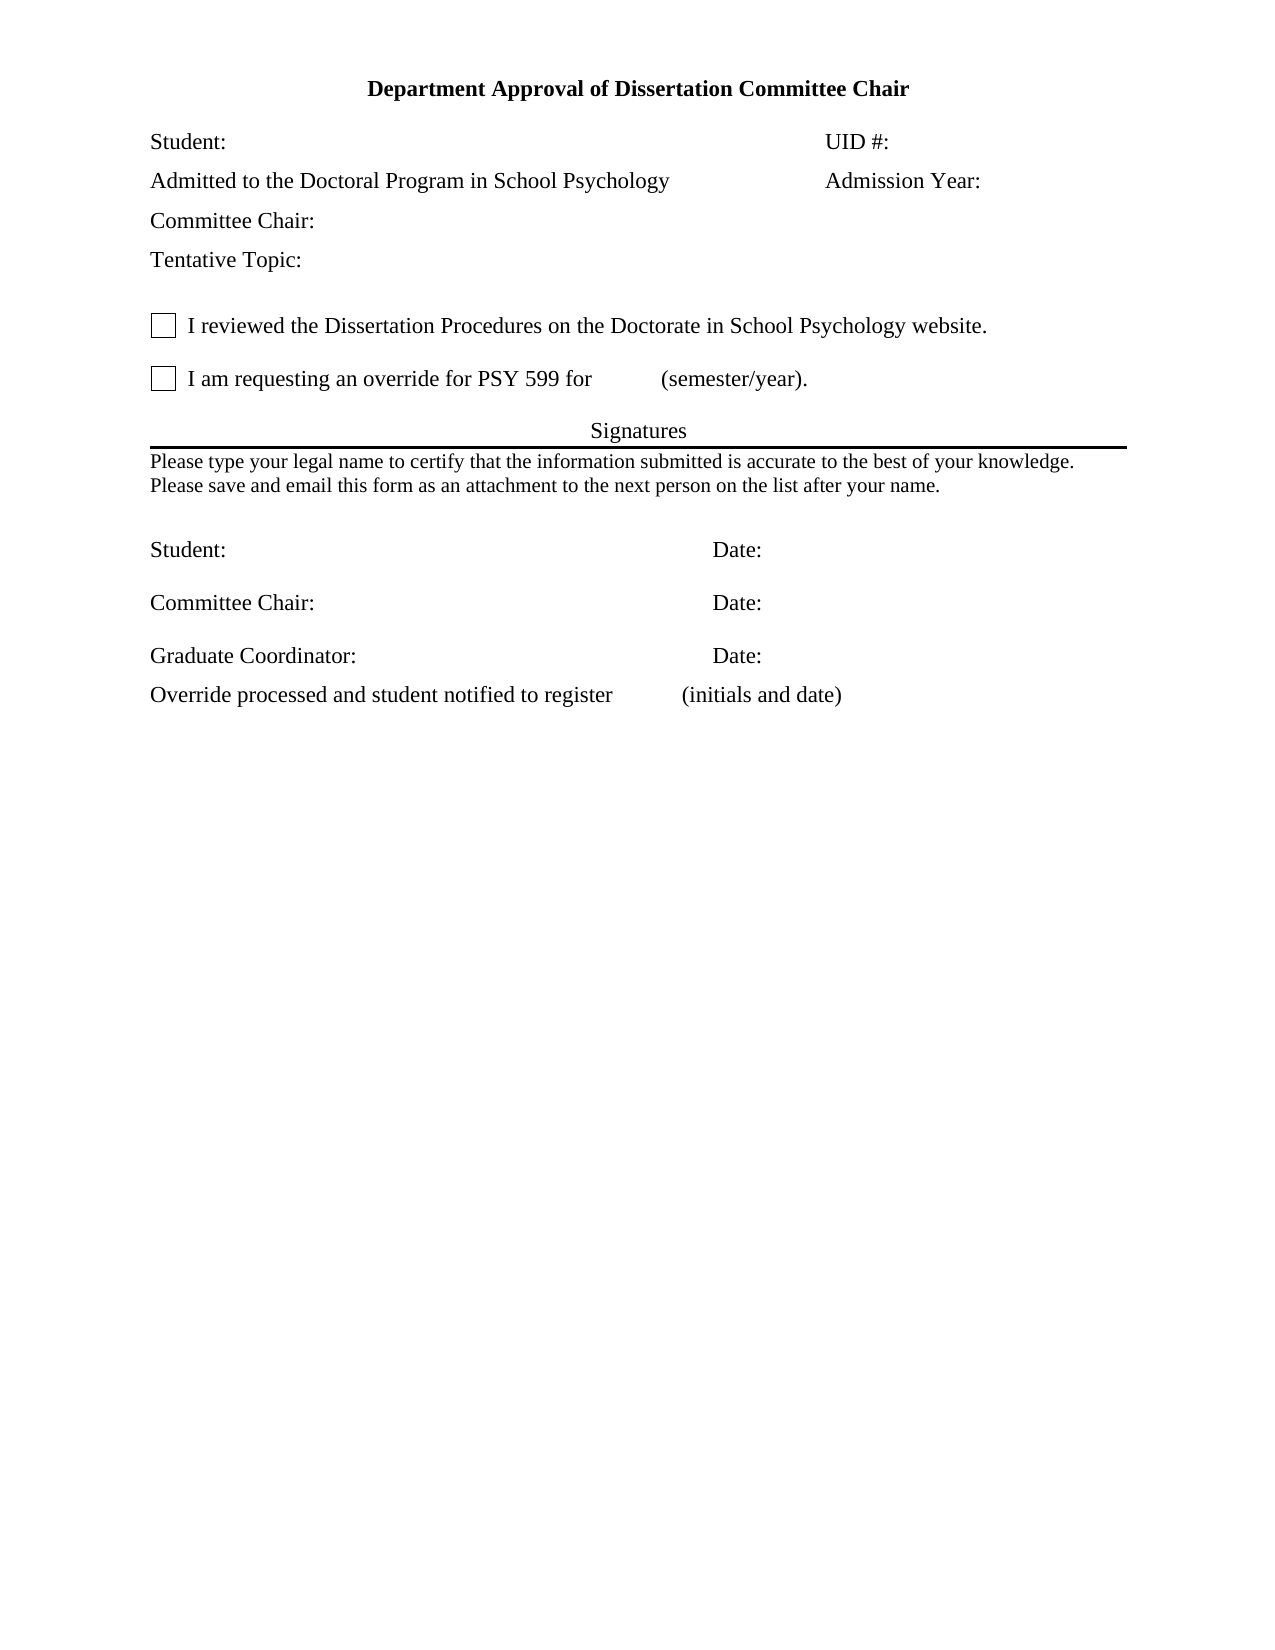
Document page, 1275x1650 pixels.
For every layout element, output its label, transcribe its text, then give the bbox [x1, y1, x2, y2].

text Tentative Topic: [150, 246, 1127, 272]
text Committee Chair: [150, 207, 1127, 233]
text Override processed and student notified to register (initials and date) [150, 681, 1125, 708]
text Student: Date: [150, 537, 1127, 563]
text Please type your legal name to certify that the information submitted is accurate to the best of your knowledge. Please save and email this form as an attachment to the next person on the list after your name. [150, 449, 1125, 497]
text Student: UID #: [150, 128, 1127, 154]
text I am requesting an override for PSY 599 for (semester/year). [150, 365, 1127, 391]
text Signatures [150, 417, 1127, 446]
text I reviewed the Dissertation Procedures on the Doctorate in School Psychology website. [150, 312, 1125, 338]
text Committee Chair: Date: [150, 589, 1127, 616]
text Graduate Coordinator: Date: [150, 642, 1127, 668]
text Department Approval of Dissertation Committee Chair [150, 75, 1127, 101]
text Admitted to the Doctoral Program in School Psychology Admission Year: [150, 167, 1127, 193]
